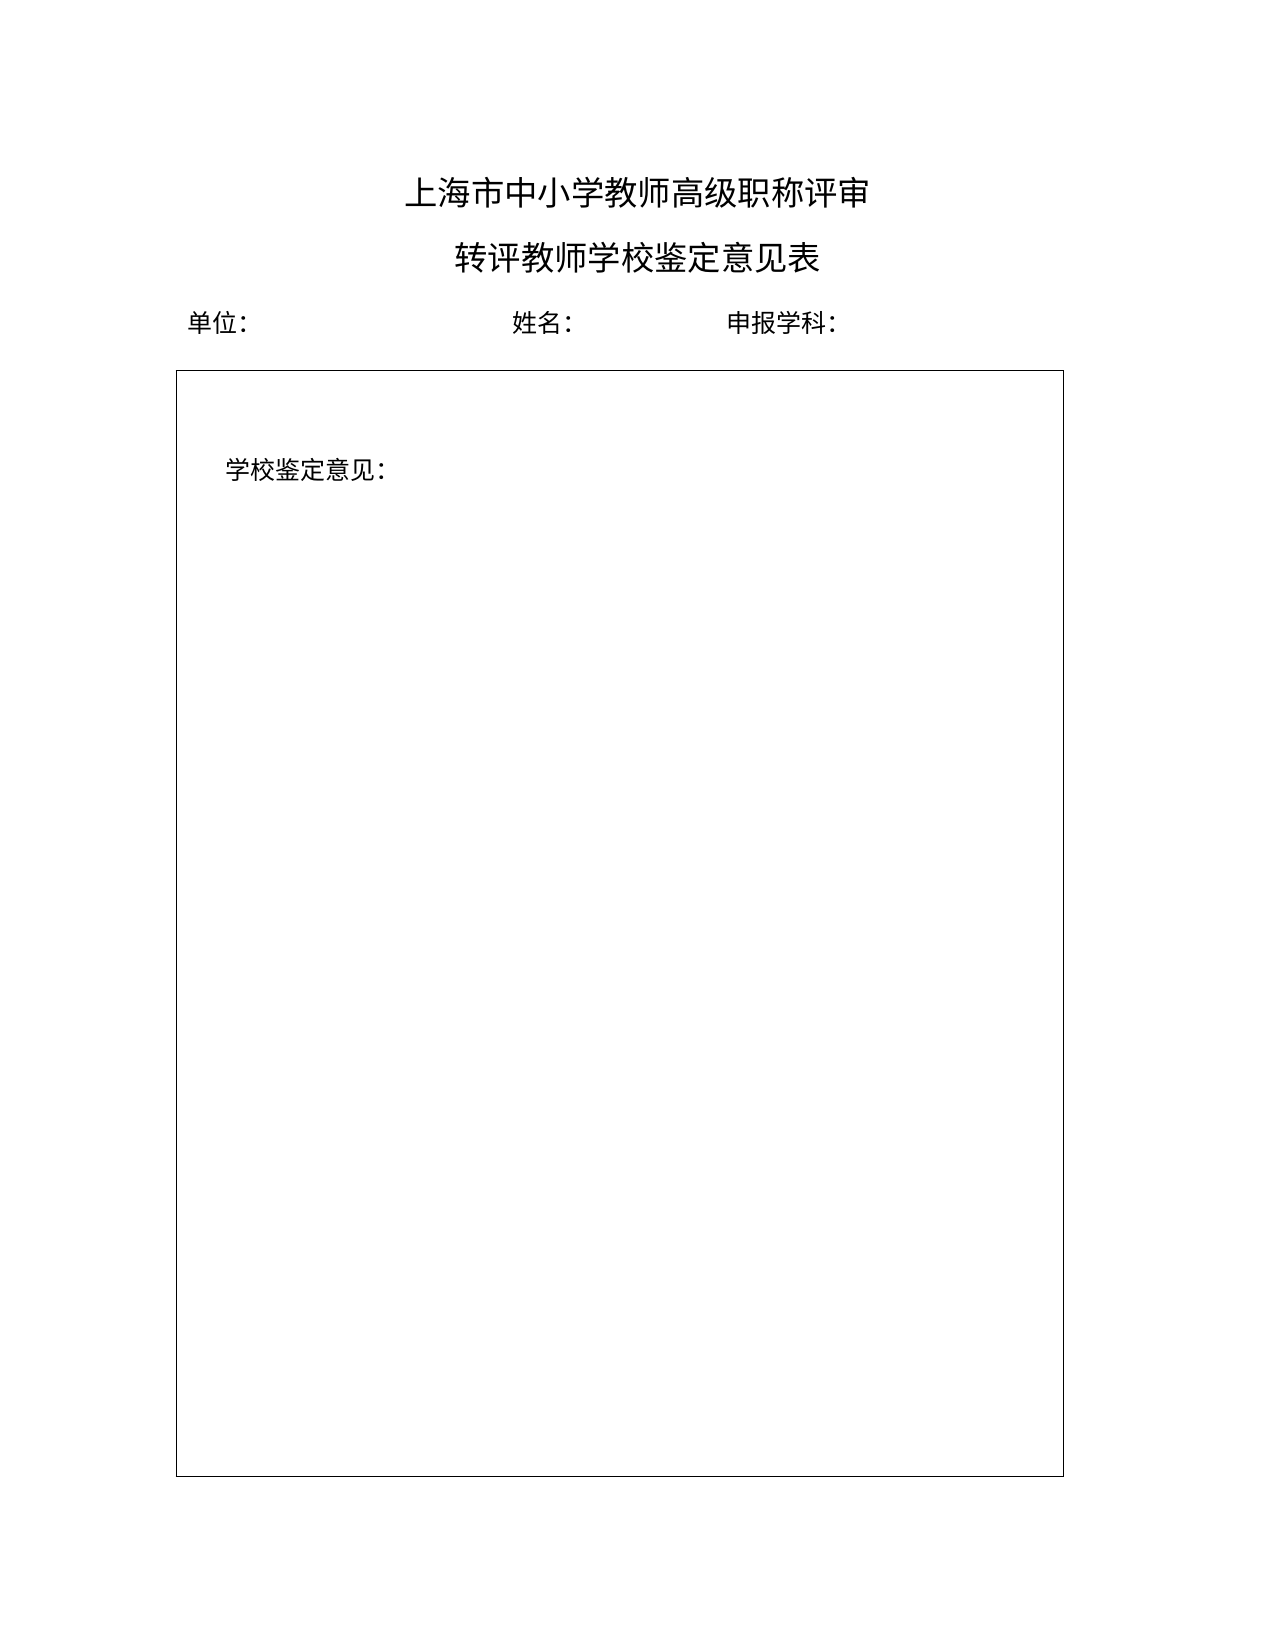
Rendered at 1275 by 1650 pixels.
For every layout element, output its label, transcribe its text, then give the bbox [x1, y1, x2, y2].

text 上海市中小学教师高级职称评审 [187, 159, 1087, 224]
text 转评教师学校鉴定意见表 [187, 224, 1087, 289]
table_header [177, 371, 1063, 1476]
text 单位： 姓名： 申报学科： [187, 289, 1087, 354]
